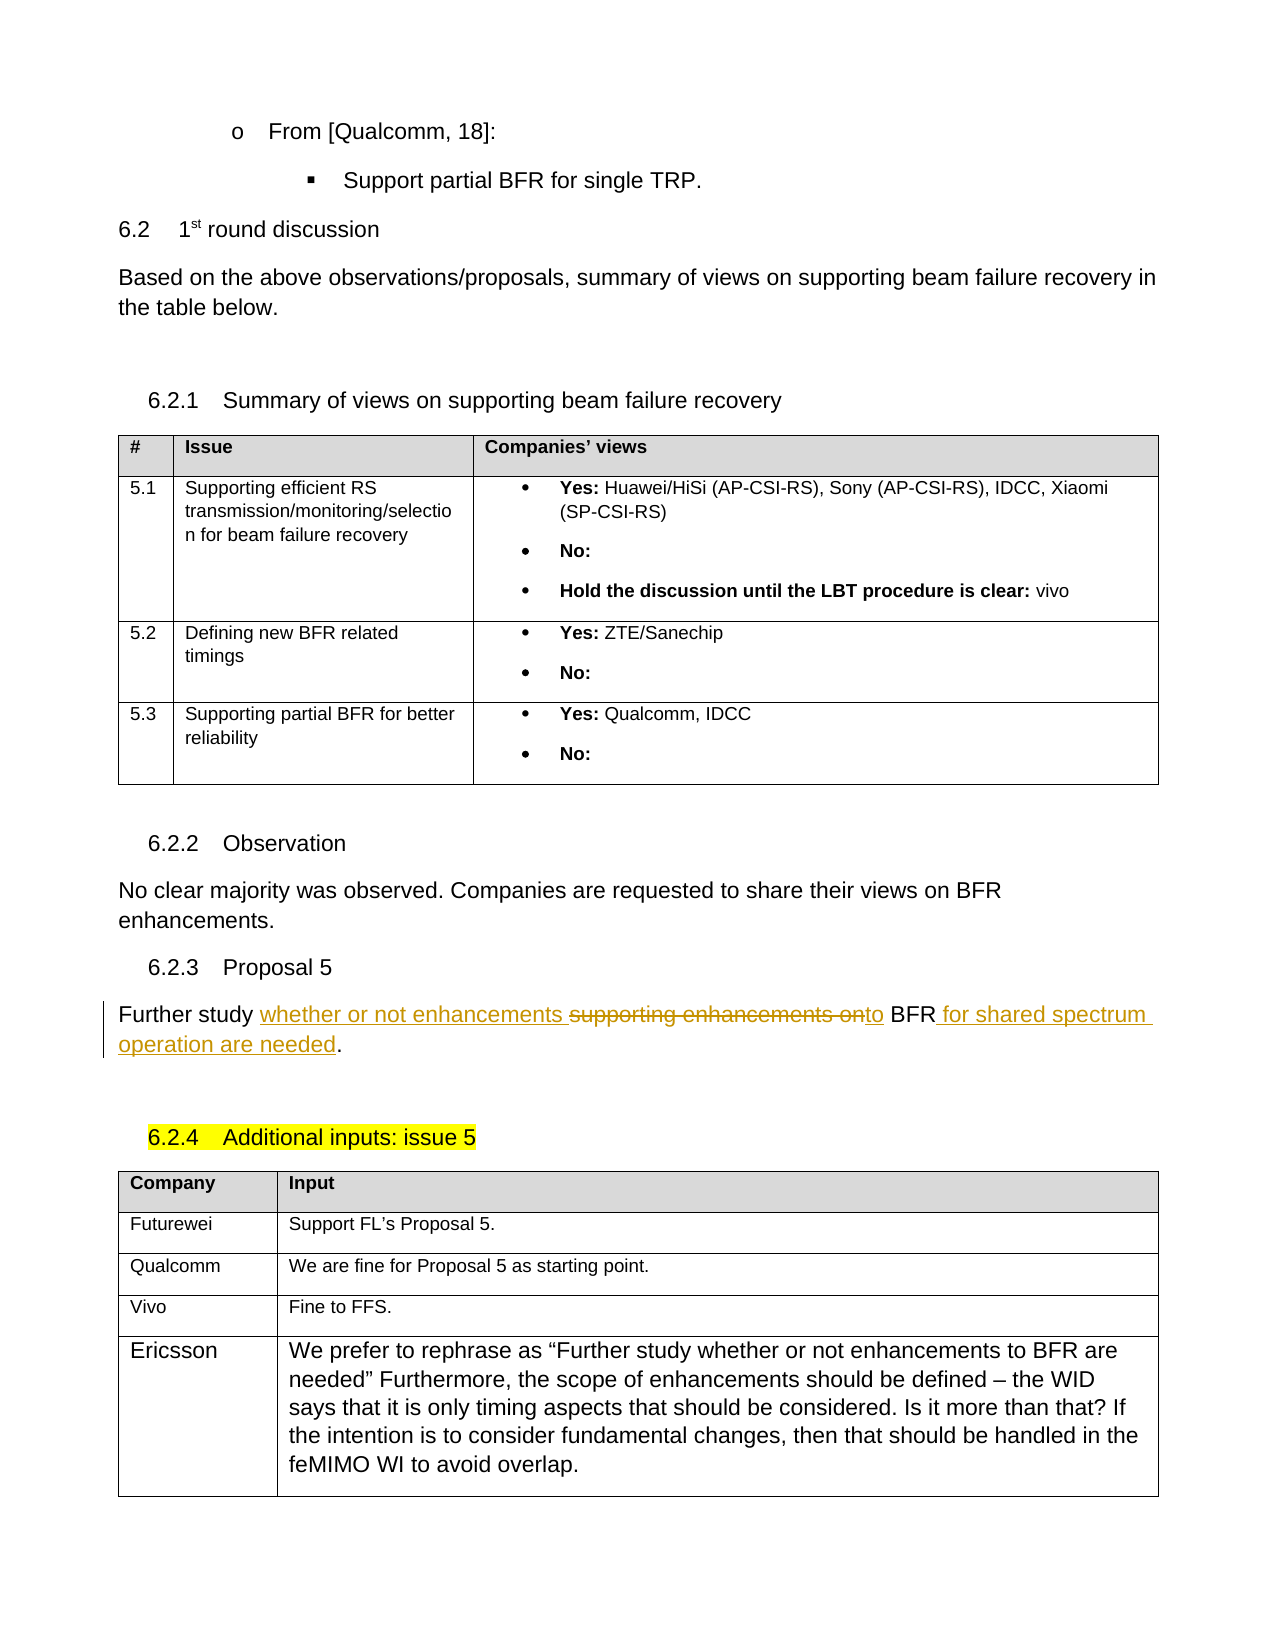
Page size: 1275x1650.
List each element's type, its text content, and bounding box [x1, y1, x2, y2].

table_header Company [119, 1172, 277, 1212]
subtitle Additional inputs: issue 5 [148, 1123, 1157, 1150]
subtitle Proposal 5 [148, 954, 1157, 980]
table_cell Yes: Huawei/HiSi (AP-CSI-RS), Sony (AP-CSI-RS), IDCC, Xiaomi (SP-CSI-RS) No: Hold the discussion until the LBT procedure is clear: vivo [474, 477, 1158, 621]
table_cell Yes: ZTE/Sanechip No: [474, 622, 1158, 702]
subtitle Summary of views on supporting beam failure recovery [148, 387, 1157, 414]
table_header Issue [174, 436, 473, 476]
text Further study BFR. [118, 1001, 1157, 1058]
text Based on the above observations/proposals, summary of views on supporting beam failure recovery in the table below. [118, 263, 1157, 320]
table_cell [278, 1337, 1158, 1496]
table_cell Supporting partial BFR for better reliability [174, 703, 473, 784]
table_cell 5.1 [119, 477, 173, 621]
table_cell Defining new BFR related timings [174, 622, 473, 702]
table_cell 5.3 [119, 703, 173, 784]
table_cell Fine to FFS. [278, 1296, 1158, 1336]
table_cell Supporting efficient RS transmission/monitoring/selection for beam failure recovery [174, 477, 473, 621]
subtitle From [Qualcomm, 18]: [231, 118, 1157, 146]
table_header # [119, 436, 173, 476]
table_cell Qualcomm [119, 1254, 277, 1295]
subtitle Observation [148, 830, 1157, 856]
table_cell Futurewei [119, 1213, 277, 1253]
table_cell Ericsson [119, 1337, 277, 1496]
table_cell Vivo [119, 1296, 277, 1336]
subtitle 1st round discussion [118, 216, 1157, 243]
table_cell Support FL’s Proposal 5. [278, 1213, 1158, 1253]
table_cell Yes: Qualcomm, IDCC No: [474, 703, 1158, 784]
list Support partial BFR for single TRP. [306, 167, 1157, 194]
table_header Input [278, 1172, 1158, 1212]
table_cell We are fine for Proposal 5 as starting point. [278, 1254, 1158, 1295]
table_header Companies’ views [474, 436, 1158, 476]
text No clear majority was observed. Companies are requested to share their views on BFR enhancements. [118, 877, 1157, 933]
table_cell 5.2 [119, 622, 173, 702]
